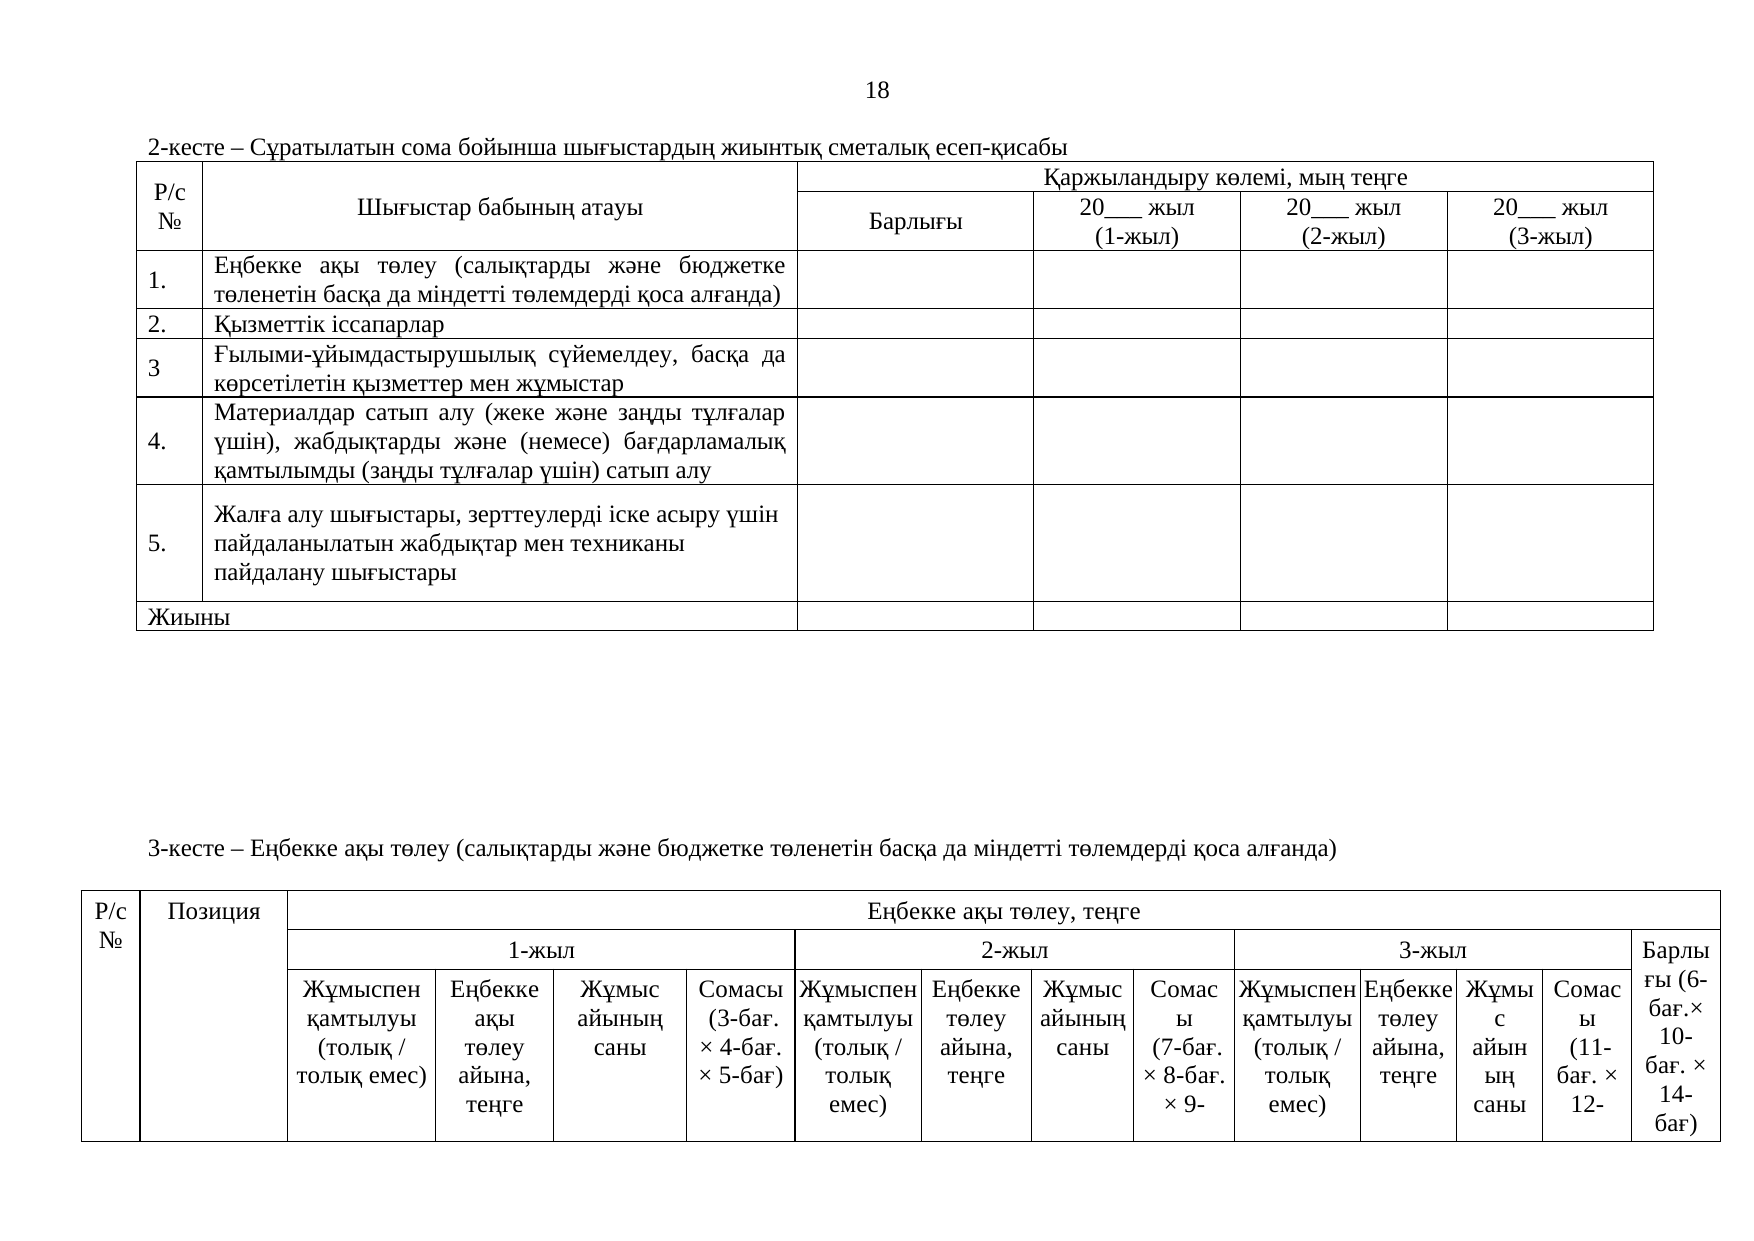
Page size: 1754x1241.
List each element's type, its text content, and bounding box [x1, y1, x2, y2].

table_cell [796, 970, 921, 1141]
table_cell Жалға алу шығыстары, зерттеулерді іске асыру үшін пайдаланылатын жабдықтар мен техниканы пайдалану шығыстары [203, 485, 797, 601]
table_cell [1241, 485, 1447, 601]
table_cell [1034, 398, 1240, 484]
table_cell Жұмыс айының саны [554, 970, 686, 1141]
table_cell Жұмыс айының саны [1457, 970, 1542, 1141]
table_cell 4. [137, 398, 202, 484]
table_cell [1034, 251, 1240, 308]
table_header Шығыстар бабының атауы [203, 162, 797, 249]
table_cell [1448, 251, 1653, 308]
table_cell 20___ жыл (3-жыл) [1448, 192, 1653, 249]
table_header Қаржыландыру көлемі, мың теңге [798, 162, 1653, 191]
table_cell [1034, 309, 1240, 338]
table_cell Материалдар сатып алу (жеке және заңды тұлғалар үшін), жабдықтарды және (немесе) бағдарламалық қамтылымды (заңды тұлғалар үшін) сатып алу [203, 398, 797, 484]
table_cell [922, 970, 1031, 1141]
table_cell Қызметтік іссапарлар [203, 309, 797, 338]
table_header Р/с № [82, 891, 139, 1141]
table_cell [798, 251, 1033, 308]
table_cell [1034, 602, 1240, 630]
table_cell [1448, 485, 1653, 601]
table_header Р/с № [137, 162, 202, 249]
table_cell [798, 485, 1033, 601]
table_cell [1241, 398, 1447, 484]
table_header Еңбекке ақы төлеу, теңге [288, 891, 1720, 929]
table_cell 3 [137, 339, 202, 396]
text 3-кесте – Еңбекке ақы төлеу (салықтарды және бюджетке төленетін басқа да міндетті төлемдерді қоса алғанда) [148, 833, 1606, 861]
table_cell [1241, 339, 1447, 396]
table_cell 20___ жыл (1-жыл) [1034, 192, 1240, 249]
table_cell Жұмыс айының саны [1032, 970, 1133, 1141]
table_cell [1241, 309, 1447, 338]
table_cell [288, 970, 435, 1141]
table_cell 3-жыл [1235, 930, 1631, 968]
table_cell [798, 309, 1033, 338]
table_cell Ғылыми-ұйымдастырушылық сүйемелдеу, басқа да көрсетілетін қызметтер мен жұмыстар [203, 339, 797, 396]
table_cell Еңбекке ақы төлеу (салықтарды және бюджетке төленетін басқа да міндетті төлемдерді қоса алғанда) [203, 251, 797, 308]
table_cell [798, 602, 1033, 630]
table_cell 20___ жыл (2-жыл) [1241, 192, 1447, 249]
table_cell [1034, 485, 1240, 601]
table_cell [1241, 602, 1447, 630]
text 2-кесте – Сұратылатын сома бойынша шығыстардың жиынтық сметалық есеп-қисабы [148, 132, 1606, 161]
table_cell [687, 970, 794, 1141]
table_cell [436, 970, 553, 1141]
table_cell [798, 339, 1033, 396]
table_cell Барлығы [798, 192, 1033, 249]
table_cell 2. [137, 309, 202, 338]
table_cell [1448, 339, 1653, 396]
table_cell 1-жыл [288, 930, 794, 968]
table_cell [1134, 970, 1234, 1141]
table_cell [1448, 602, 1653, 630]
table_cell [1235, 970, 1360, 1141]
table_cell 1. [137, 251, 202, 308]
table_cell [1448, 398, 1653, 484]
table_cell 5. [137, 485, 202, 601]
table_cell [1448, 309, 1653, 338]
table_header Позиция [141, 891, 287, 1141]
table_cell [1241, 251, 1447, 308]
table_cell [798, 398, 1033, 484]
table_cell 2-жыл [796, 930, 1234, 968]
table_cell [1034, 339, 1240, 396]
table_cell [1361, 970, 1456, 1141]
table_cell Жиыны [137, 602, 797, 630]
table_cell Барлығы (6-бағ.× 10-бағ. × 14-бағ) [1632, 930, 1720, 1141]
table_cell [1543, 970, 1631, 1141]
